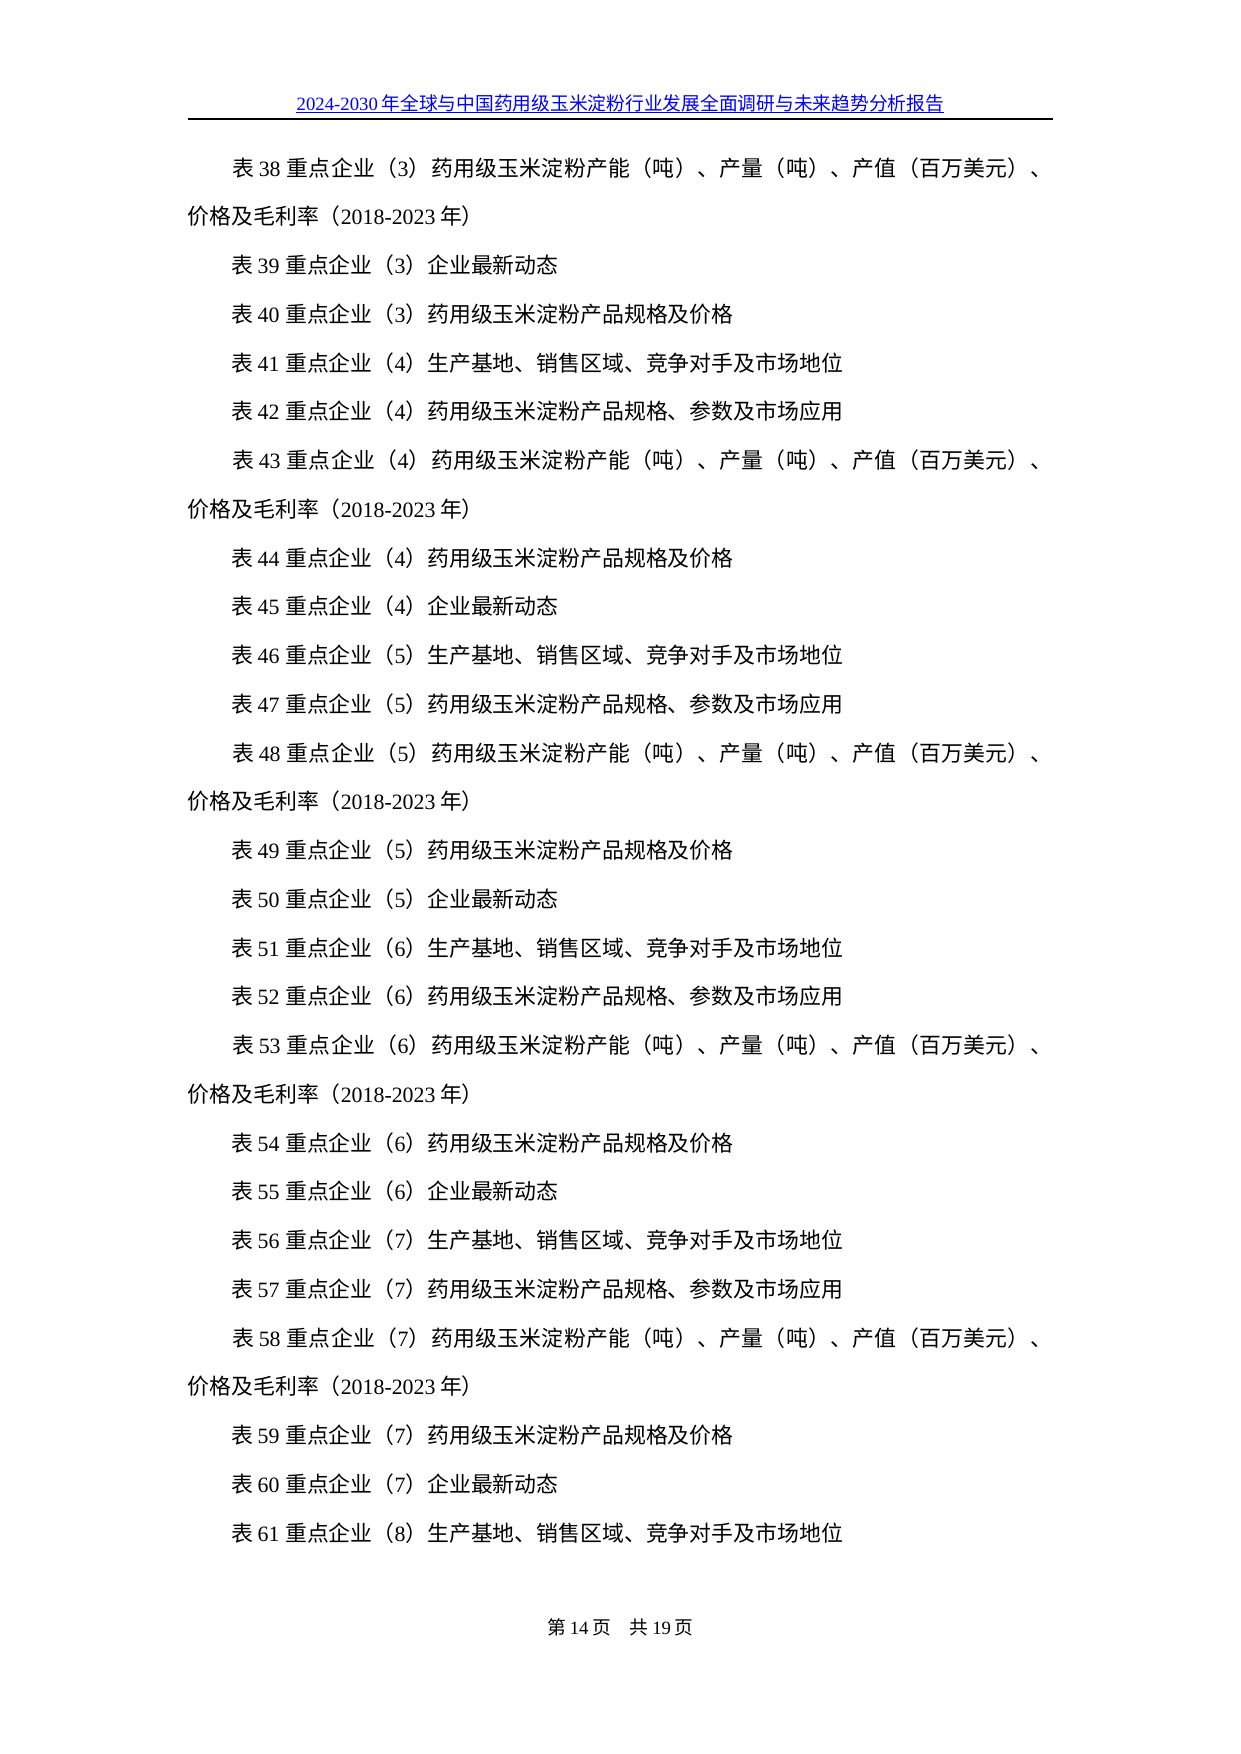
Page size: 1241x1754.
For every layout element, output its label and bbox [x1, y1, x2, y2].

text [187, 150, 1053, 1548]
